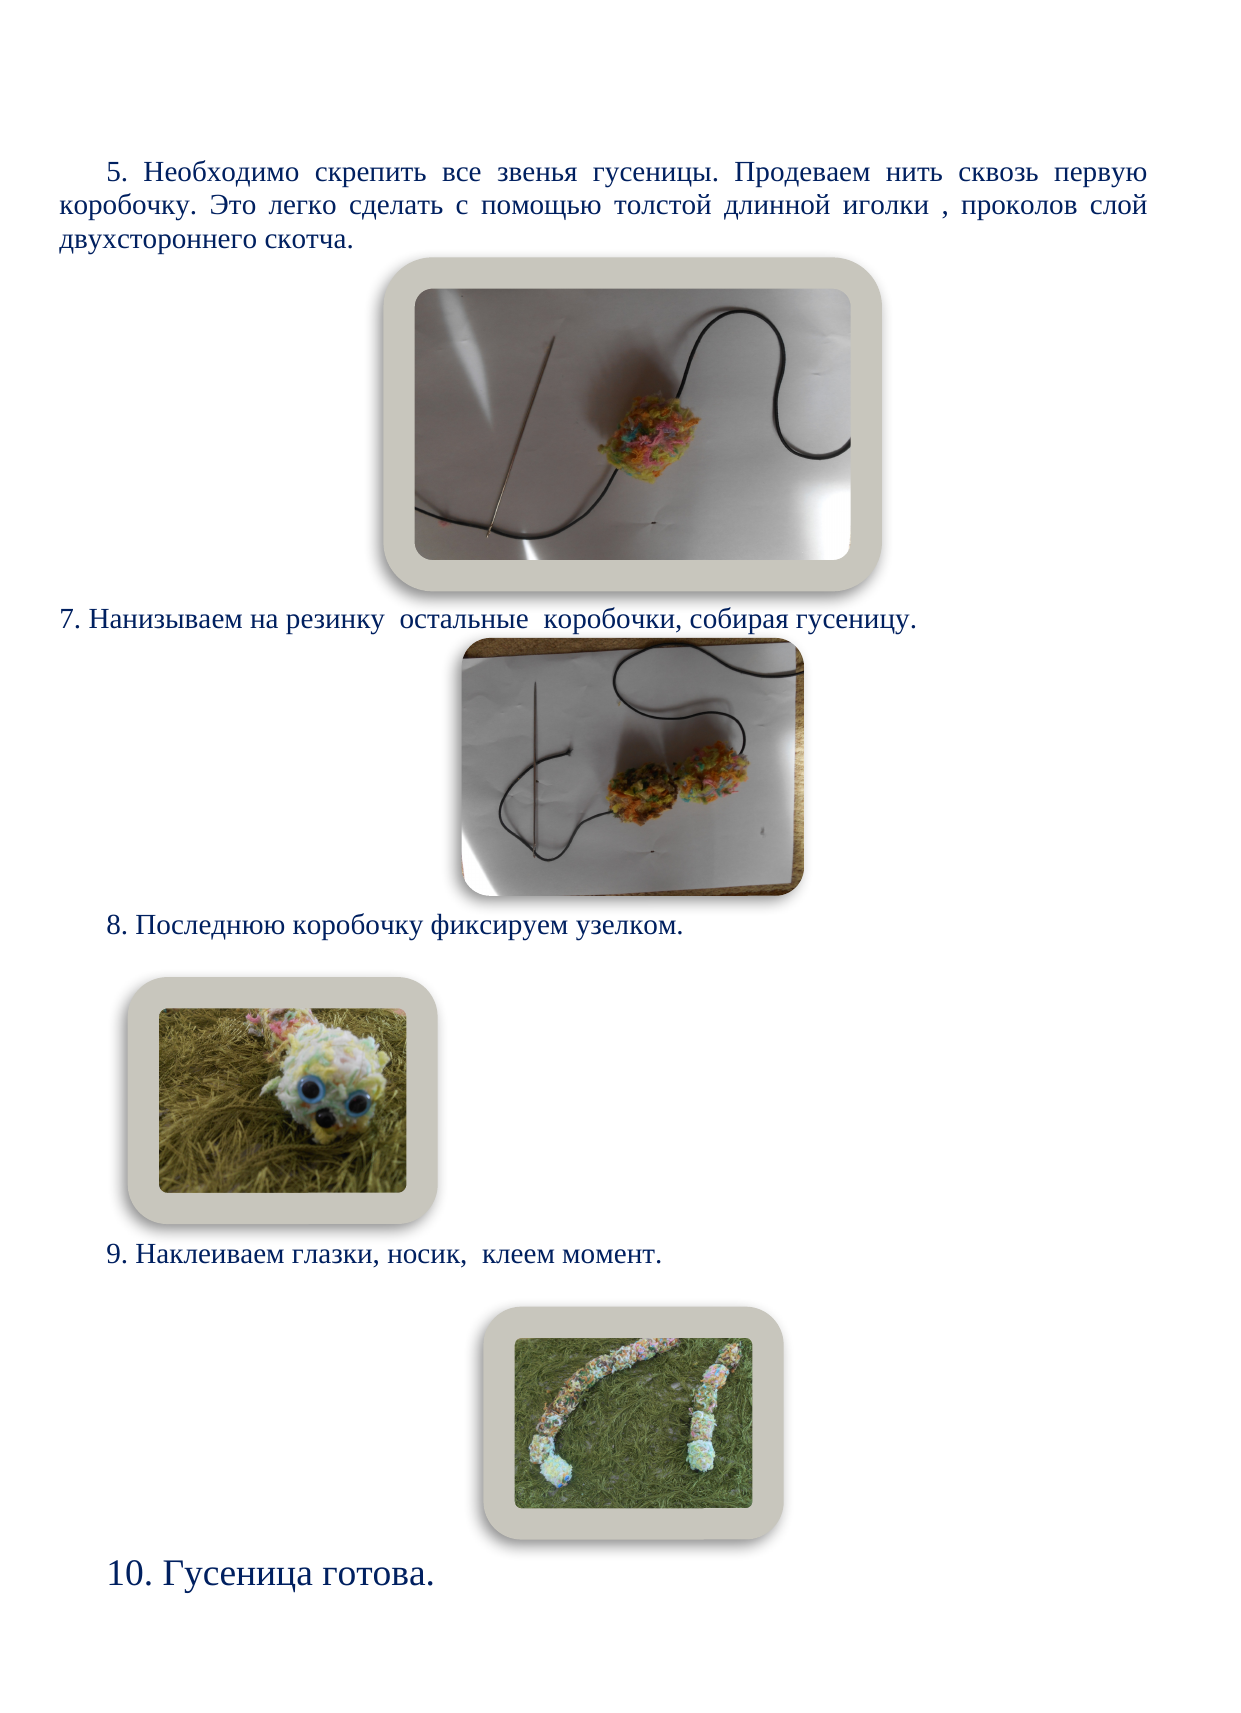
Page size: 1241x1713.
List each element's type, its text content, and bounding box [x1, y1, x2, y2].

text 8. Последнюю коробочку фиксируем узелком. [59, 907, 1149, 940]
picture [515, 1338, 752, 1508]
text 9. Наклеиваем глазки, носик, клеем момент. [59, 1237, 1149, 1270]
picture [415, 289, 850, 560]
picture [159, 1009, 406, 1192]
picture [461, 637, 804, 896]
text 5. Необходимо скрепить все звенья гусеницы. Продеваем нить сквозь первую коробочку. Это легко сделать с помощью толстой длинной иголки , проколов слой двухстороннего скотча. [59, 154, 1149, 254]
text 7. Нанизываем на резинку остальные коробочки, собирая гусеницу. [59, 601, 1149, 635]
text 10. Гусеница готова. [59, 1551, 1149, 1594]
